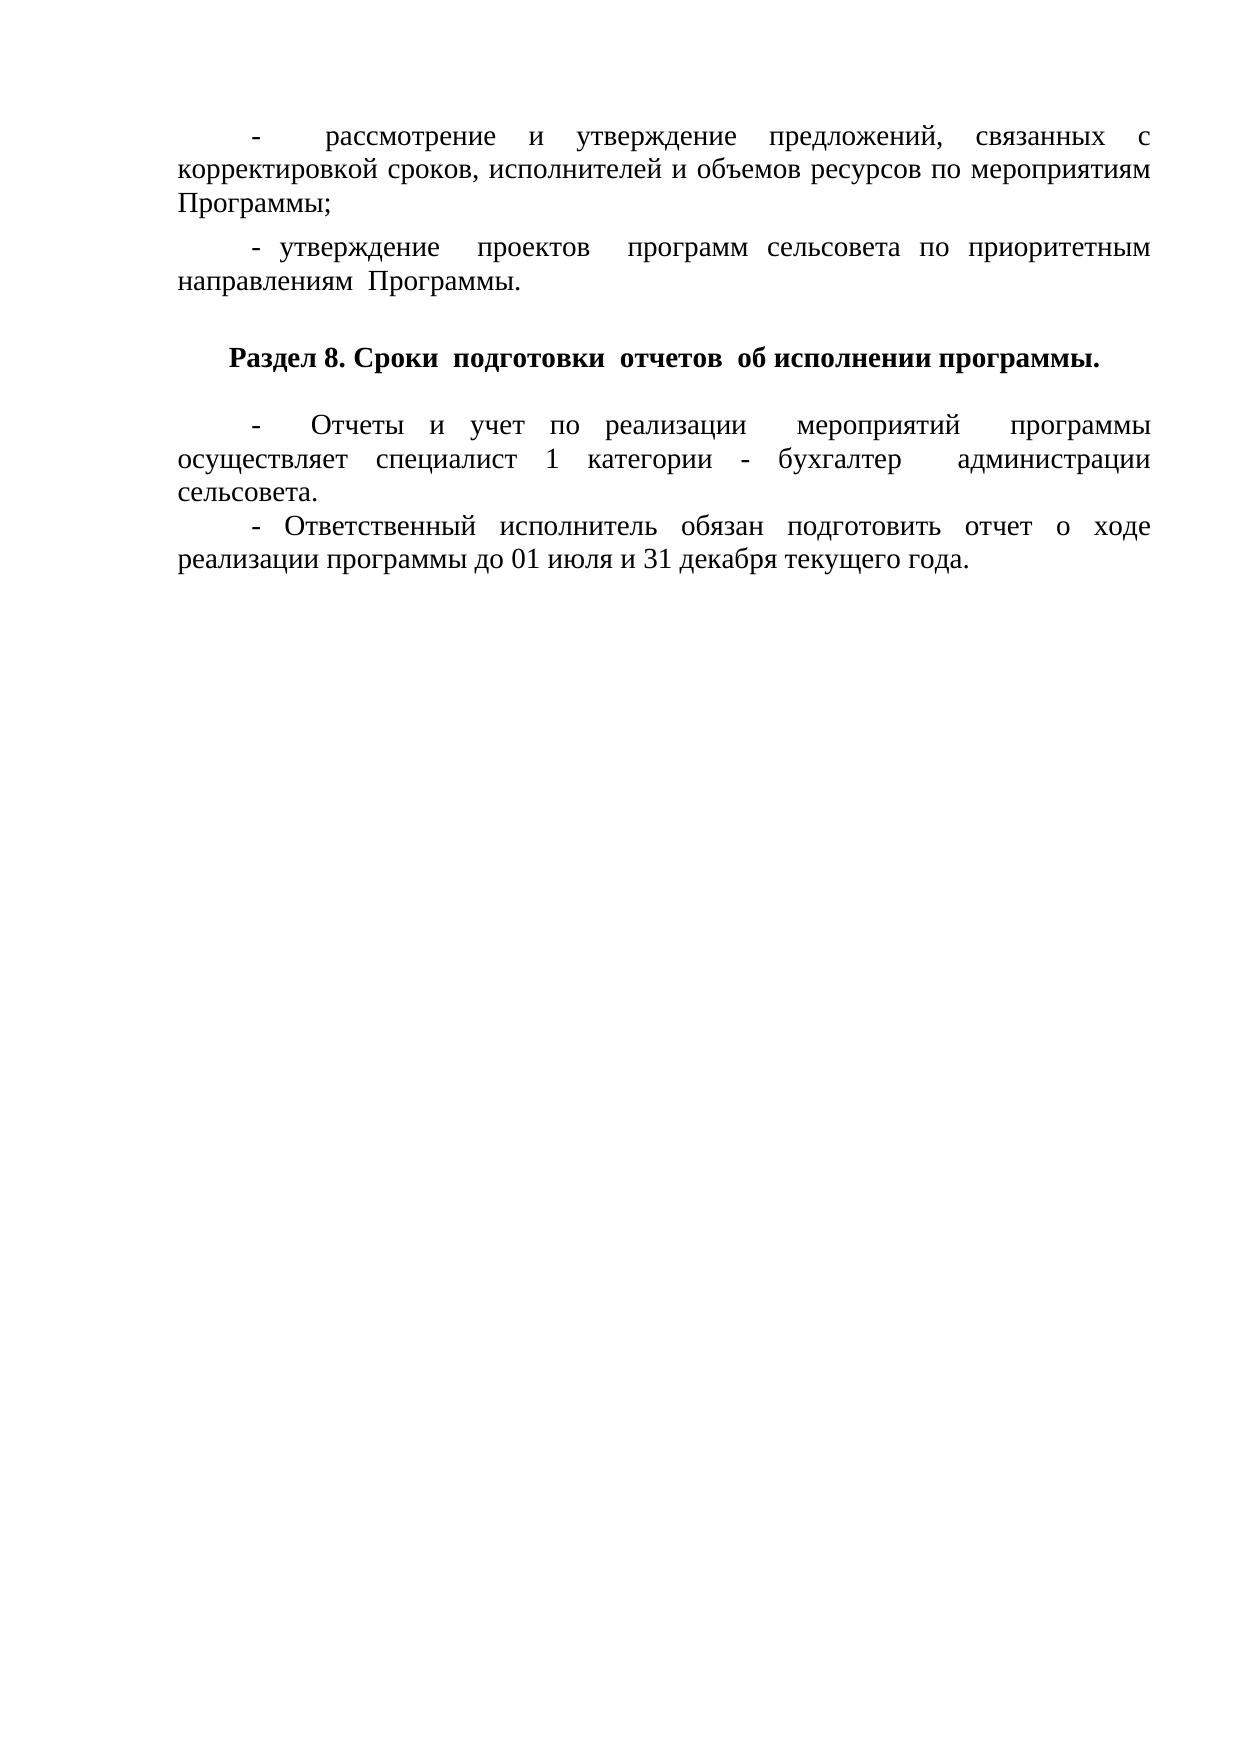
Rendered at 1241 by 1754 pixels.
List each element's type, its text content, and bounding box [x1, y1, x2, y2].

text Раздел 8. Сроки подготовки отчетов об исполнении программы. [177, 340, 1152, 374]
text - рассмотрение и утверждение предложений, связанных с корректировкой сроков, исполнителей и объемов ресурсов по мероприятиям Программы; [177, 118, 1152, 219]
text - Ответственный исполнитель обязан подготовить отчет о ходе реализации программы до 01 июля и 31 декабря текущего года. [177, 508, 1152, 575]
text - утверждение проектов программ сельсовета по приоритетным направлениям Программы. [177, 229, 1152, 296]
text - Отчеты и учет по реализации мероприятий программы осуществляет специалист 1 категории - бухгалтер администрации сельсовета. [177, 407, 1152, 508]
